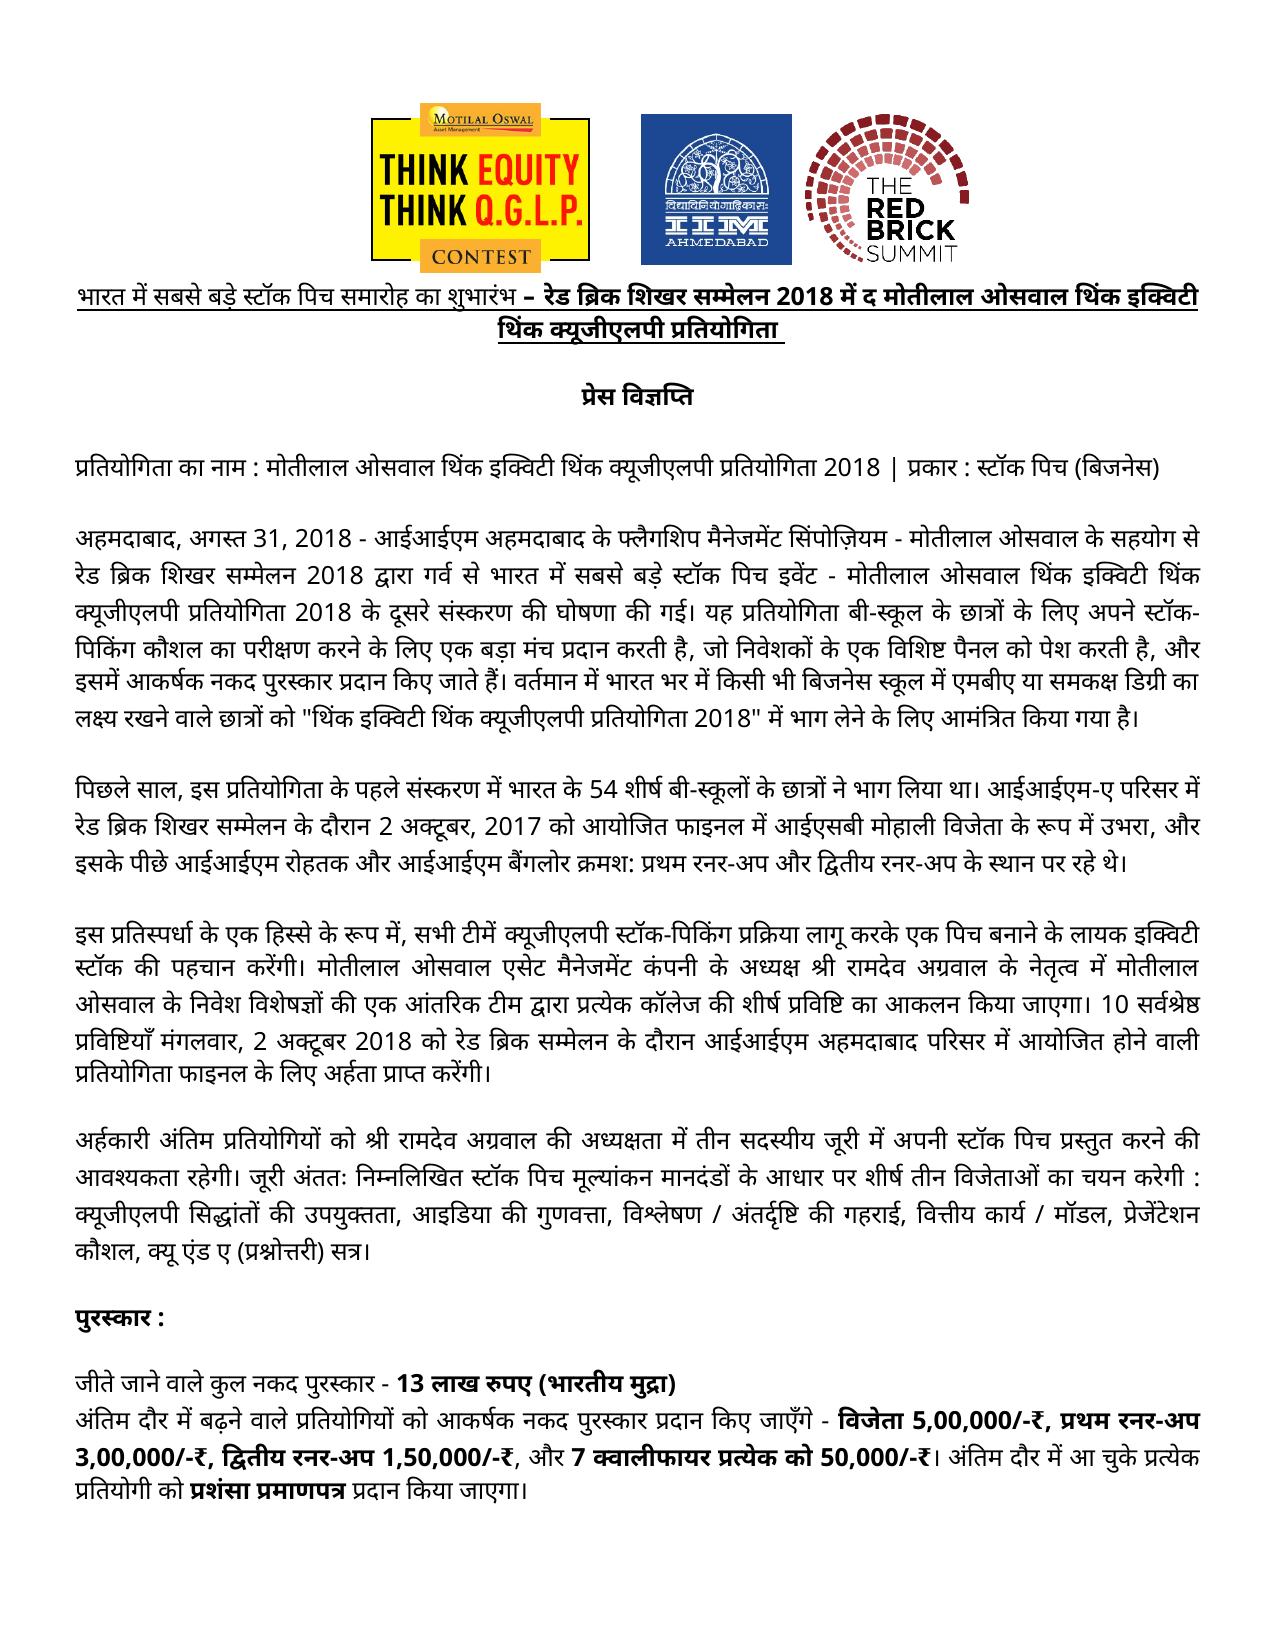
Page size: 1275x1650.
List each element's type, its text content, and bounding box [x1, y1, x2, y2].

text अहमदाबाद, अगस्त 31, 2018 - आईआईएम अहमदाबाद के फ्लैगशिप मैनेजमेंट सिंपोज़ियम - मोतीलाल ओसवाल के सहयोग से रेड ब्रिक शिखर सम्मेलन 2018 द्वारा गर्व से भारत में सबसे बड़े स्टॉक पिच इवेंट - मोतीलाल ओसवाल थिंक इक्विटी थिंक क्यूजीएलपी प्रतियोगिता 2018 के दूसरे संस्करण की घोषणा की गई। यह प्रतियोगिता बी-स्कूल के छात्रों के लिए अपने स्टॉक-पिकिंग कौशल का परीक्षण करने के लिए एक बड़ा मंच प्रदान करती है, जो निवेशकों के एक विशिष्ट पैनल को पेश करती है, और इसमें आकर्षक नकद पुरस्कार प्रदान किए जाते हैं। वर्तमान में भारत भर में किसी भी बिजनेस स्कूल में एमबीए या समकक्ष डिग्री का लक्ष्य रखने वाले छात्रों को "थिंक इक्विटी थिंक क्यूजीएलपी प्रतियोगिता 2018" में भाग लेने के लिए आमंत्रित किया गया है। [75, 520, 1200, 738]
text अर्हकारी अंतिम प्रतियोगियों को श्री रामदेव अग्रवाल की अध्यक्षता में तीन सदस्यीय जूरी में अपनी स्टॉक पिच प्रस्तुत करने की आवश्यकता रहेगी। जूरी अंततः निम्नलिखित स्टॉक पिच मूल्यांकन मानदंडों के आधार पर शीर्ष तीन विजेताओं का चयन करेगी : क्यूजीएलपी सिद्धांतों की उपयुक्तता, आइडिया की गुणवत्ता, विश्लेषण / अंतर्दृष्टि की गहराई, वित्तीय कार्य / मॉडल, प्रेजेंटेशन कौशल, क्यू एंड ए (प्रश्नोत्तरी) सत्र। [75, 1127, 1200, 1271]
picture [641, 114, 792, 265]
text इस प्रतिस्पर्धा के एक हिस्से के रूप में, सभी टीमें क्यूजीएलपी स्टॉक-पिकिंग प्रक्रिया लागू करके एक पिच बनाने के लायक इक्विटी स्टॉक की पहचान करेंगी। मोतीलाल ओसवाल एसेट मैनेजमेंट कंपनी के अध्यक्ष श्री रामदेव अग्रवाल के नेतृत्व में मोतीलाल ओसवाल के निवेश विशेषज्ञों की एक आंतरिक टीम द्वारा प्रत्येक कॉलेज की शीर्ष प्रविष्टि का आकलन किया जाएगा। 10 सर्वश्रेष्ठ प्रविष्टियाँ मंगलवार, 2 अक्टूबर 2018 को रेड ब्रिक सम्मेलन के दौरान आईआईएम अहमदाबाद परिसर में आयोजित होने वाली प्रतियोगिता फाइनल के लिए अर्हता प्राप्त करेंगी। [75, 917, 1200, 1093]
text पुरस्कार : [75, 1300, 1200, 1337]
text पिछले साल, इस प्रतियोगिता के पहले संस्करण में भारत के 54 शीर्ष बी-स्कूलों के छात्रों ने भाग लिया था। आईआईएम-ए परिसर में रेड ब्रिक शिखर सम्मेलन के दौरान 2 अक्टूबर, 2017 को आयोजित फाइनल में आईएसबी मोहाली विजेता के रूप में उभरा, और इसके पीछे आईआईएम रोहतक और आईआईएम बैंगलोर क्रमश: प्रथम रनर-अप और द्वितीय रनर-अप के स्थान पर रहे थे। [75, 772, 1200, 883]
text जीते जाने वाले कुल नकद पुरस्कार - 13 लाख रुपए (भारतीय मुद्रा) [75, 1366, 1200, 1403]
text प्रेस विज्ञप्ति [75, 383, 1200, 415]
picture [805, 114, 969, 265]
picture [357, 100, 606, 275]
text भारत में सबसे बड़े स्टॉक पिच समारोह का शुभारंभ – रेड ब्रिक शिखर सम्मेलन 2018 में द मोतीलाल ओसवाल थिंक इक्विटी थिंक क्यूजीएलपी प्रतियोगिता [75, 279, 1200, 348]
text अंतिम दौर में बढ़ने वाले प्रतियोगियों को आकर्षक नकद पुरस्कार प्रदान किए जाएँगे - विजेता 5,00,000/-₹, प्रथम रनर-अप 3,00,000/-₹, द्वितीय रनर-अप 1,50,000/-₹, और 7 क्वालीफायर प्रत्येक को 50,000/-₹। अंतिम दौर में आ चुके प्रत्येक प्रतियोगी को प्रशंसा प्रमाणपत्र प्रदान किया जाएगा। [75, 1403, 1200, 1509]
text प्रतियोगिता का नाम : मोतीलाल ओसवाल थिंक इक्विटी थिंक क्यूजीएलपी प्रतियोगिता 2018 | प्रकार : स्टॉक पिच (बिजनेस) [75, 449, 1200, 486]
